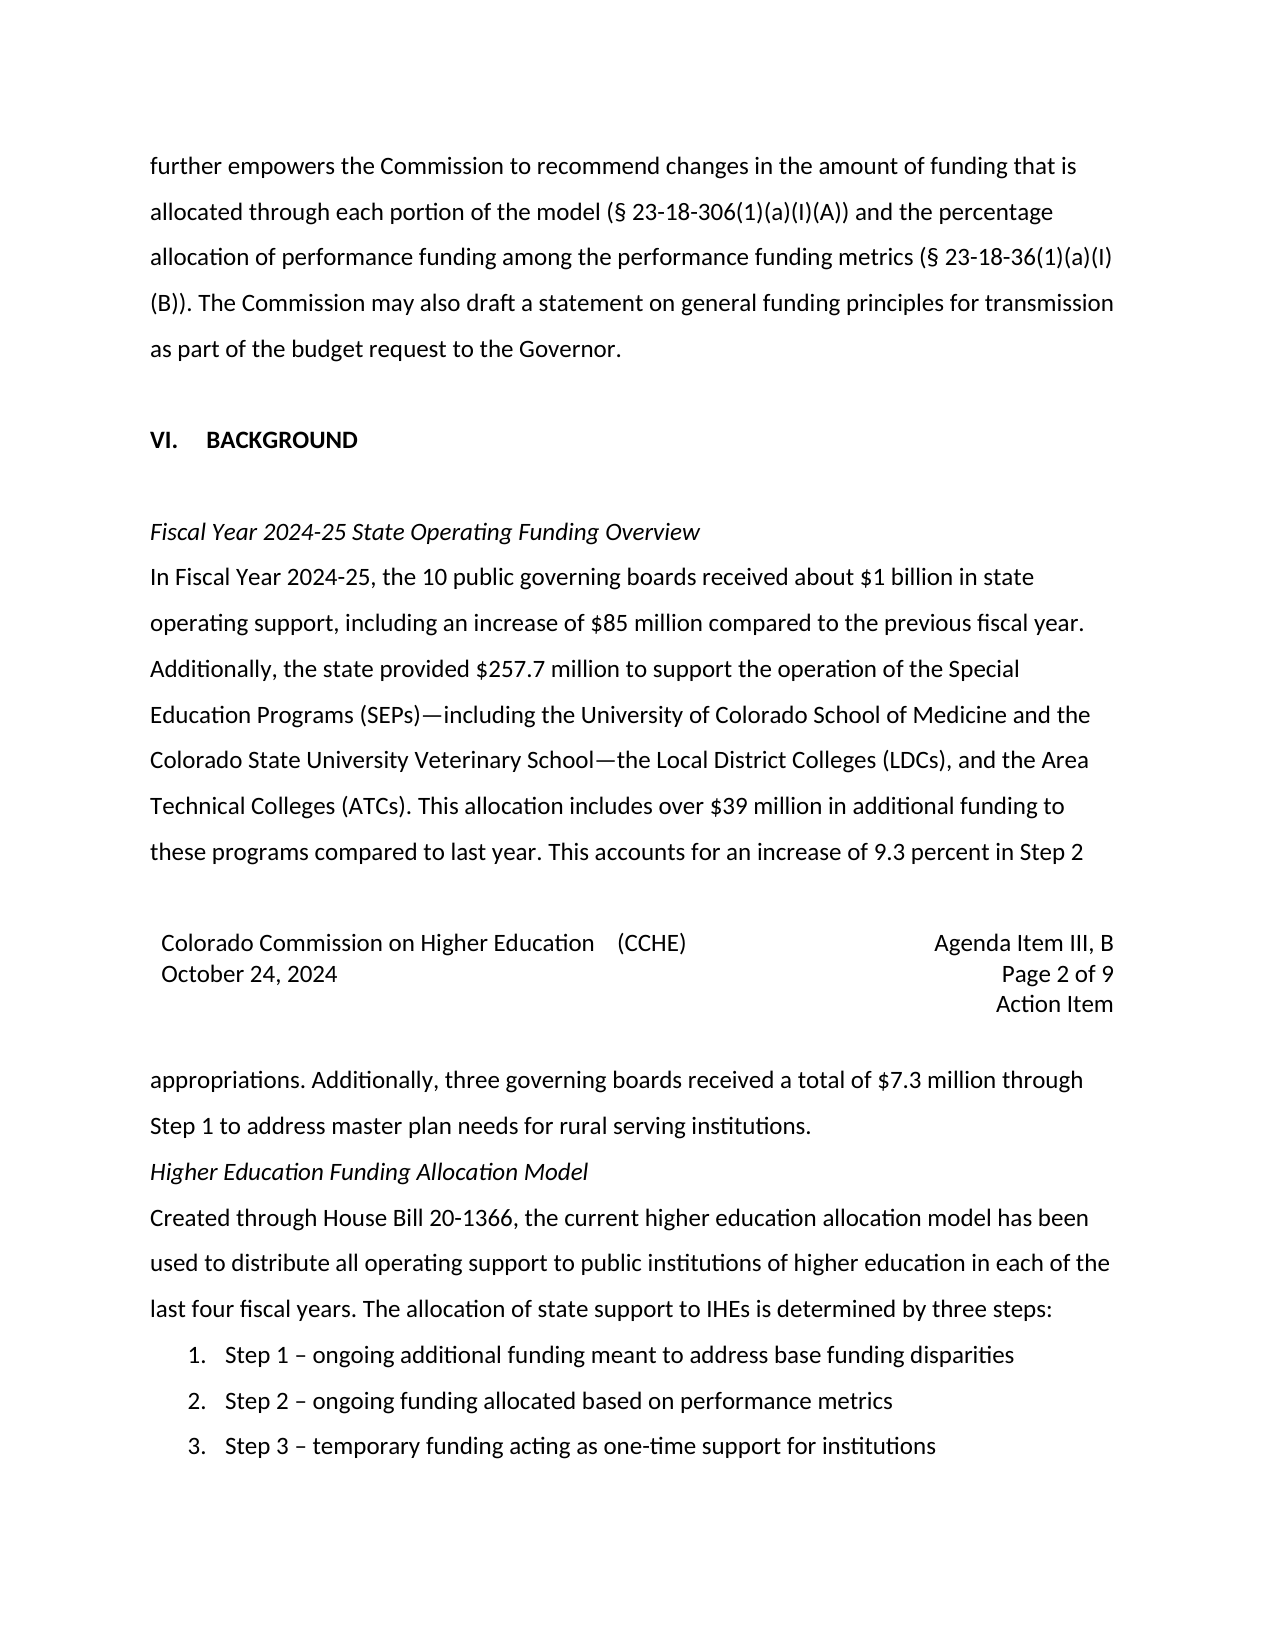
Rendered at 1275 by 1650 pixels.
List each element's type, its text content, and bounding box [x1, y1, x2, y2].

list Step 1 – ongoing additional funding meant to address base funding disparities [187, 1339, 1125, 1369]
text Higher Education Funding Allocation Model [150, 1156, 1125, 1187]
table_header Colorado Commission on Higher Education (CCHE) October 24, 2024 [150, 928, 785, 1019]
text appropriations. Additionally, three governing boards received a total of $7.3 million through Step 1 to address master plan needs for rural serving institutions. [150, 1065, 1125, 1141]
text In Fiscal Year 2024-25, the 10 public governing boards received about $1 billion in state operating support, including an increase of $85 million compared to the previous fiscal year. Additionally, the state provided $257.7 million to support the operation of the Special Education Programs (SEPs)—including the University of Colorado School of Medicine and the Colorado State University Veterinary School—the Local District Colleges (LDCs), and the Area Technical Colleges (ATCs). This allocation includes over $39 million in additional funding to these programs compared to last year. This accounts for an increase of 9.3 percent in Step 2 [150, 562, 1125, 866]
table_header Agenda Item III, B Page 2 of 9 Action Item [785, 928, 1125, 1019]
text Fiscal Year 2024-25 State Operating Funding Overview [150, 516, 1125, 546]
list BACKGROUND [150, 424, 1125, 455]
list Step 2 – ongoing funding allocated based on performance metrics [187, 1385, 1125, 1415]
text Created through House Bill 20-1366, the current higher education allocation model has been used to distribute all operating support to public institutions of higher education in each of the last four fiscal years. The allocation of state support to IHEs is determined by three steps: [150, 1202, 1125, 1324]
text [150, 150, 1125, 363]
list Step 3 – temporary funding acting as one-time support for institutions [187, 1431, 1125, 1461]
